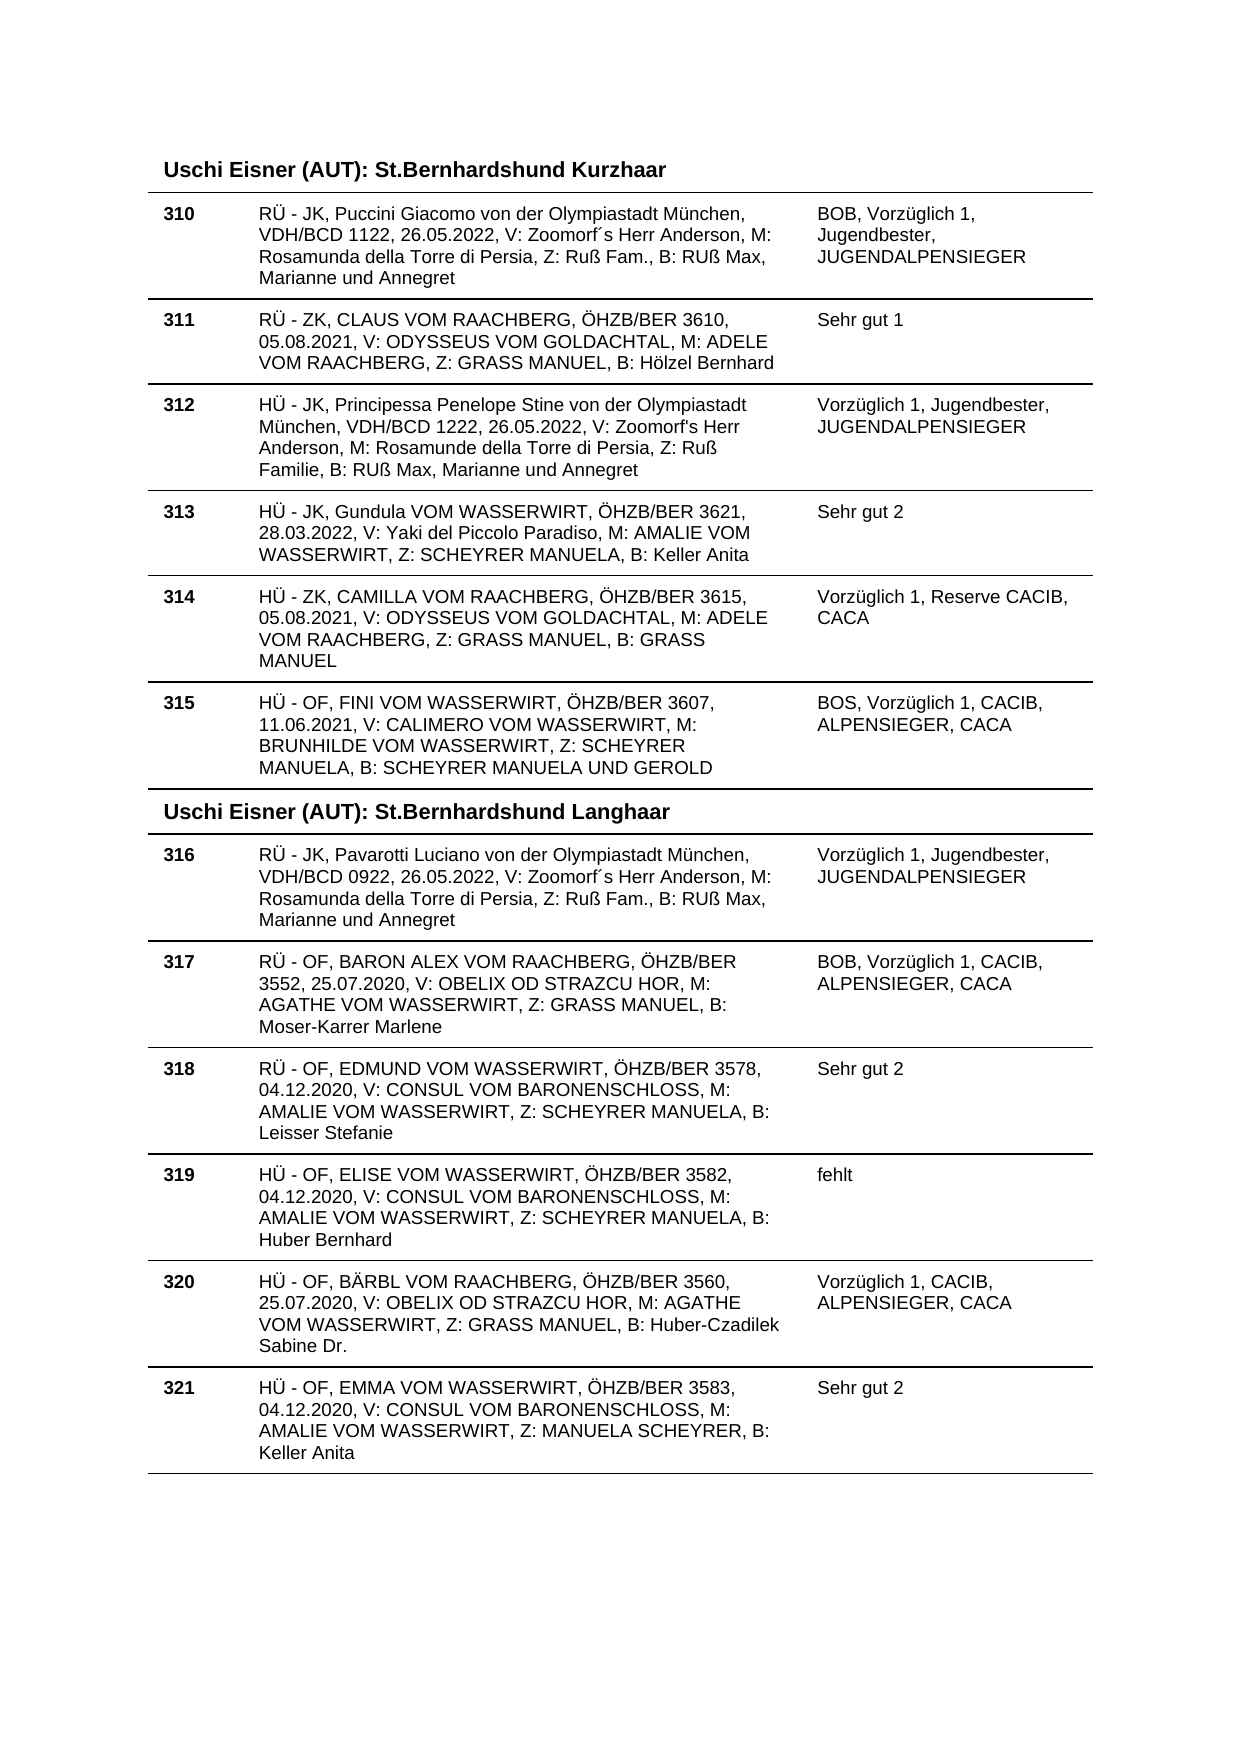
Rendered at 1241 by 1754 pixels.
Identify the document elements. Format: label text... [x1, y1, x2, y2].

table_cell 321 [148, 1368, 243, 1473]
table_cell HÜ - OF, ELISE VOM WASSERWIRT, ÖHZB/BER 3582, 04.12.2020, V: CONSUL VOM BARONENSCHLOSS, M: AMALIE VOM WASSERWIRT, Z: SCHEYRER MANUELA, B: Huber Bernhard [243, 1155, 801, 1259]
table_cell 320 [148, 1261, 243, 1366]
table_cell BOB, Vorzüglich 1, Jugendbester, JUGENDALPENSIEGER [801, 193, 1093, 298]
table_cell Sehr gut 2 [801, 1368, 1093, 1473]
table_cell RÜ - OF, EDMUND VOM WASSERWIRT, ÖHZB/BER 3578, 04.12.2020, V: CONSUL VOM BARONENSCHLOSS, M: AMALIE VOM WASSERWIRT, Z: SCHEYRER MANUELA, B: Leisser Stefanie [243, 1048, 801, 1153]
table_cell 311 [148, 300, 243, 383]
table_cell Uschi Eisner (AUT): St.Bernhardshund Langhaar [148, 790, 1093, 833]
table_header Uschi Eisner (AUT): St.Bernhardshund Kurzhaar [148, 148, 1093, 192]
table_cell fehlt [801, 1155, 1093, 1259]
table_cell HÜ - ZK, CAMILLA VOM RAACHBERG, ÖHZB/BER 3615, 05.08.2021, V: ODYSSEUS VOM GOLDACHTAL, M: ADELE VOM RAACHBERG, Z: GRASS MANUEL, B: GRASS MANUEL [243, 576, 801, 681]
table_cell RÜ - JK, Pavarotti Luciano von der Olympiastadt München, VDH/BCD 0922, 26.05.2022, V: Zoomorf´s Herr Anderson, M: Rosamunda della Torre di Persia, Z: Ruß Fam., B: RUß Max, Marianne und Annegret [243, 835, 801, 940]
table_cell 318 [148, 1048, 243, 1153]
table_cell Vorzüglich 1, Reserve CACIB, CACA [801, 576, 1093, 681]
table_cell HÜ - OF, BÄRBL VOM RAACHBERG, ÖHZB/BER 3560, 25.07.2020, V: OBELIX OD STRAZCU HOR, M: AGATHE VOM WASSERWIRT, Z: GRASS MANUEL, B: Huber-Czadilek Sabine Dr. [243, 1261, 801, 1366]
table_cell 310 [148, 193, 243, 298]
table_cell BOB, Vorzüglich 1, CACIB, ALPENSIEGER, CACA [801, 942, 1093, 1046]
table_cell 315 [148, 683, 243, 788]
table_cell HÜ - JK, Principessa Penelope Stine von der Olympiastadt München, VDH/BCD 1222, 26.05.2022, V: Zoomorf's Herr Anderson, M: Rosamunde della Torre di Persia, Z: Ruß Familie, B: RUß Max, Marianne und Annegret [243, 385, 801, 490]
table_cell RÜ - ZK, CLAUS VOM RAACHBERG, ÖHZB/BER 3610, 05.08.2021, V: ODYSSEUS VOM GOLDACHTAL, M: ADELE VOM RAACHBERG, Z: GRASS MANUEL, B: Hölzel Bernhard [243, 300, 801, 383]
table_cell RÜ - OF, BARON ALEX VOM RAACHBERG, ÖHZB/BER 3552, 25.07.2020, V: OBELIX OD STRAZCU HOR, M: AGATHE VOM WASSERWIRT, Z: GRASS MANUEL, B: Moser-Karrer Marlene [243, 942, 801, 1046]
table_cell Vorzüglich 1, CACIB, ALPENSIEGER, CACA [801, 1261, 1093, 1366]
table_cell 313 [148, 491, 243, 575]
table_cell 316 [148, 835, 243, 940]
table_cell HÜ - JK, Gundula VOM WASSERWIRT, ÖHZB/BER 3621, 28.03.2022, V: Yaki del Piccolo Paradiso, M: AMALIE VOM WASSERWIRT, Z: SCHEYRER MANUELA, B: Keller Anita [243, 491, 801, 575]
table_cell 312 [148, 385, 243, 490]
table_cell Sehr gut 1 [801, 300, 1093, 383]
table_cell 314 [148, 576, 243, 681]
table_cell Vorzüglich 1, Jugendbester, JUGENDALPENSIEGER [801, 835, 1093, 940]
table_cell Vorzüglich 1, Jugendbester, JUGENDALPENSIEGER [801, 385, 1093, 490]
table_cell HÜ - OF, EMMA VOM WASSERWIRT, ÖHZB/BER 3583, 04.12.2020, V: CONSUL VOM BARONENSCHLOSS, M: AMALIE VOM WASSERWIRT, Z: MANUELA SCHEYRER, B: Keller Anita [243, 1368, 801, 1473]
table_cell HÜ - OF, FINI VOM WASSERWIRT, ÖHZB/BER 3607, 11.06.2021, V: CALIMERO VOM WASSERWIRT, M: BRUNHILDE VOM WASSERWIRT, Z: SCHEYRER MANUELA, B: SCHEYRER MANUELA UND GEROLD [243, 683, 801, 788]
table_cell 317 [148, 942, 243, 1046]
table_cell 319 [148, 1155, 243, 1259]
table_cell BOS, Vorzüglich 1, CACIB, ALPENSIEGER, CACA [801, 683, 1093, 788]
table_cell RÜ - JK, Puccini Giacomo von der Olympiastadt München, VDH/BCD 1122, 26.05.2022, V: Zoomorf´s Herr Anderson, M: Rosamunda della Torre di Persia, Z: Ruß Fam., B: RUß Max, Marianne und Annegret [243, 193, 801, 298]
table_cell Sehr gut 2 [801, 491, 1093, 575]
table_cell Sehr gut 2 [801, 1048, 1093, 1153]
